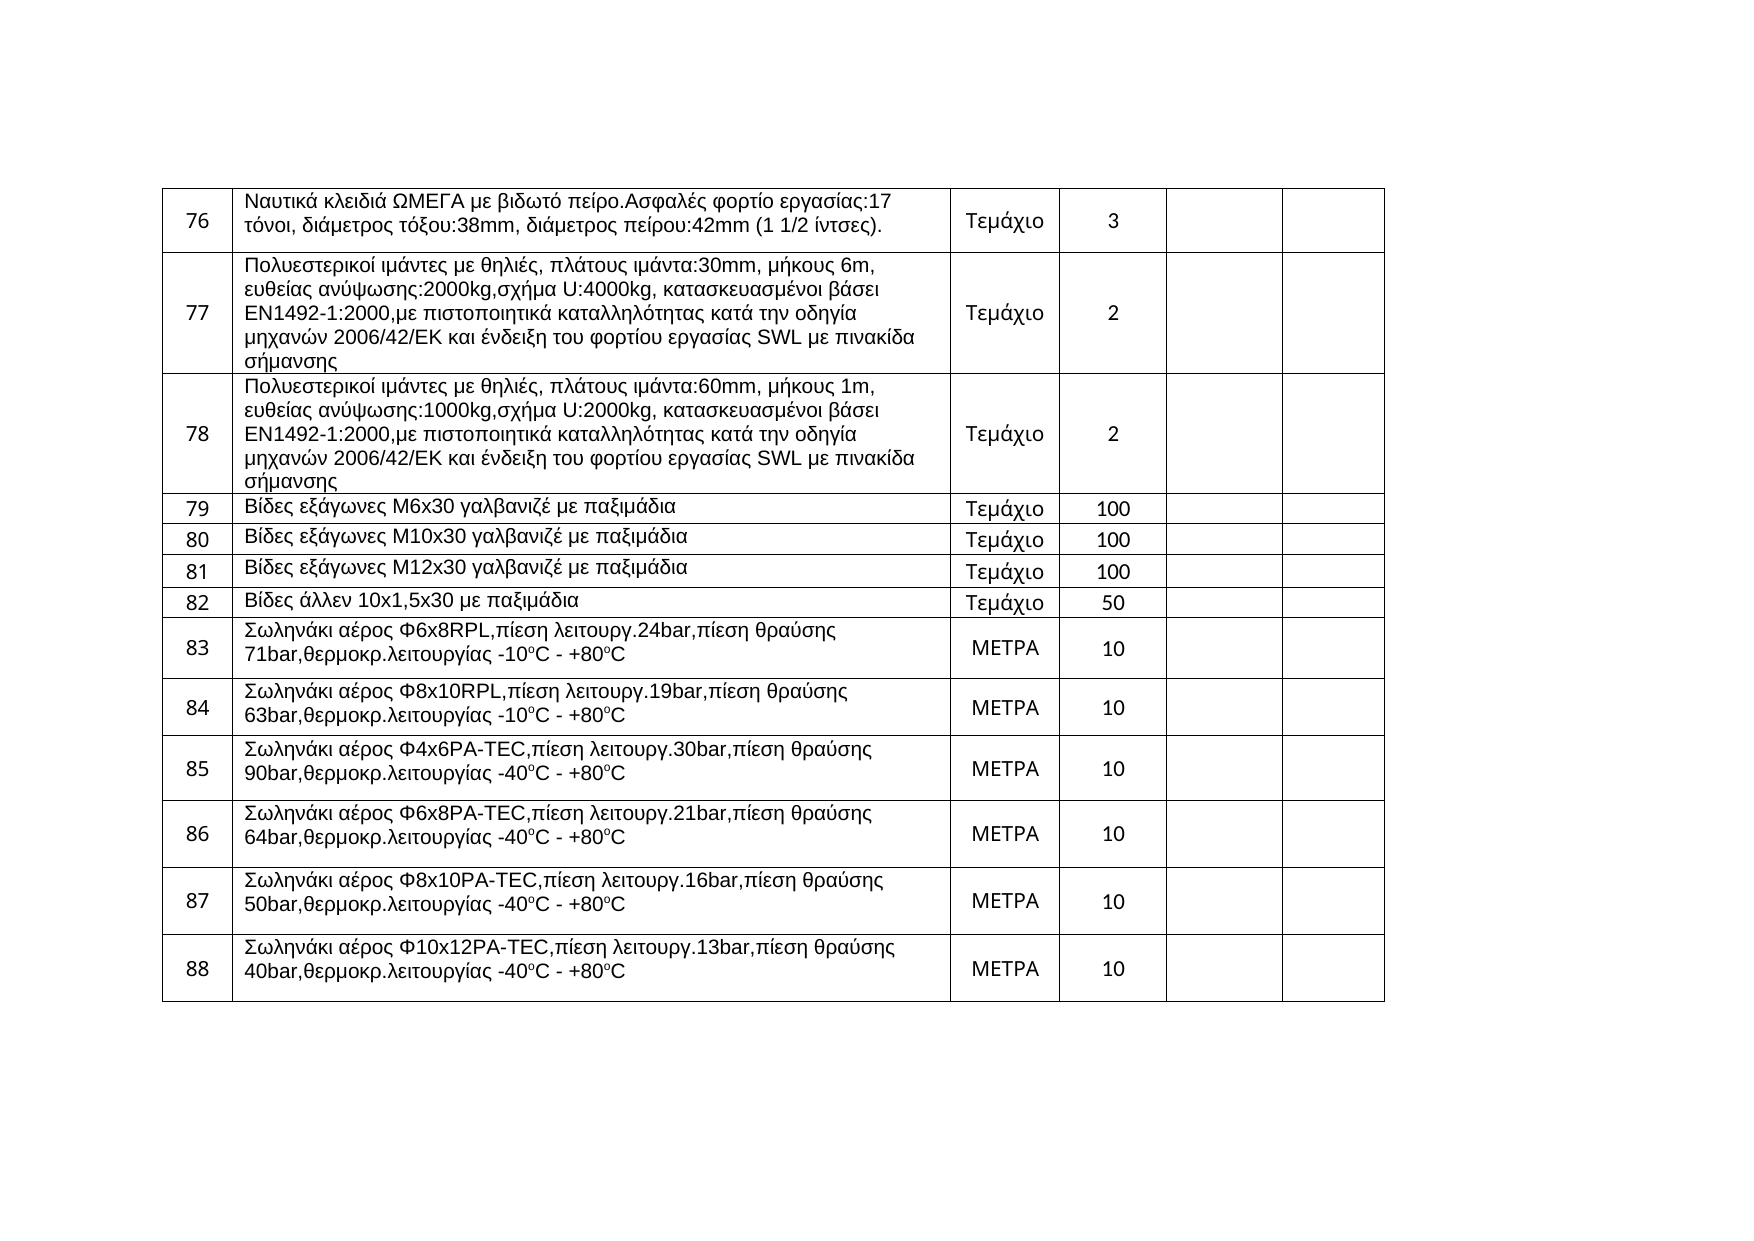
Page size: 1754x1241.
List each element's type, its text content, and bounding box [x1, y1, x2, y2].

table_cell [1167, 868, 1282, 934]
table_cell ΜΕΤΡΑ [951, 868, 1059, 934]
table_cell Τεμάχιο [951, 524, 1059, 554]
table_cell Τεμάχιο [951, 253, 1059, 372]
table_cell [1283, 588, 1384, 617]
table_cell Σωληνάκι αέρος Φ8x10PA-TEC,πίεση λειτουργ.16bar,πίεση θραύσης 50bar,θερμοκρ.λειτουργίας -40οC - +80οC [233, 868, 950, 934]
table_cell [1283, 555, 1384, 587]
table_cell ΜΕΤΡΑ [951, 801, 1059, 867]
table_cell [1167, 253, 1282, 372]
table_cell Τεμάχιο [951, 588, 1059, 617]
table_cell [1283, 679, 1384, 735]
table_cell 2 [1060, 253, 1166, 372]
table_cell [1167, 679, 1282, 735]
table_cell Ναυτικά κλειδιά ΩΜΕΓΑ με βιδωτό πείρο.Ασφαλές φορτίο εργασίας:17 τόνοι, διάμετρος τόξου:38mm, διάμετρος πείρου:42mm (1 1/2 ίντσες). [233, 189, 950, 252]
table_cell [1167, 736, 1282, 799]
table_cell [1167, 374, 1282, 493]
table_cell [1283, 801, 1384, 867]
table_cell 10 [1060, 935, 1166, 1001]
table_cell Πολυεστερικοί ιμάντες με θηλιές, πλάτους ιμάντα:30mm, μήκους 6m, ευθείας ανύψωσης:2000kg,σχήμα U:4000kg, κατασκευασμένοι βάσει EN1492-1:2000,με πιστοποιητικά καταλληλότητας κατά την οδηγία μηχανών 2006/42/ΕΚ και ένδειξη του φορτίου εργασίας SWL με πινακίδα σήμανσης [233, 253, 950, 372]
table_cell Σωληνάκι αέρος Φ6x8PA-TEC,πίεση λειτουργ.21bar,πίεση θραύσης 64bar,θερμοκρ.λειτουργίας -40οC - +80οC [233, 801, 950, 867]
table_cell 10 [1060, 679, 1166, 735]
table_cell 2 [1060, 374, 1166, 493]
table_cell 87 [163, 868, 232, 934]
table_cell ΜΕΤΡΑ [951, 736, 1059, 799]
table_cell Βίδες άλλεν 10x1,5x30 με παξιμάδια [233, 588, 950, 617]
table_cell [1167, 935, 1282, 1001]
table_cell 85 [163, 736, 232, 799]
table_cell [1283, 618, 1384, 678]
table_cell 10 [1060, 868, 1166, 934]
table_cell Πολυεστερικοί ιμάντες με θηλιές, πλάτους ιμάντα:60mm, μήκους 1m, ευθείας ανύψωσης:1000kg,σχήμα U:2000kg, κατασκευασμένοι βάσει EN1492-1:2000,με πιστοποιητικά καταλληλότητας κατά την οδηγία μηχανών 2006/42/ΕΚ και ένδειξη του φορτίου εργασίας SWL με πινακίδα σήμανσης [233, 374, 950, 493]
table_cell [1283, 189, 1384, 252]
table_cell 76 [163, 189, 232, 252]
table_cell 86 [163, 801, 232, 867]
table_cell 100 [1060, 555, 1166, 587]
table_cell ΜΕΤΡΑ [951, 618, 1059, 678]
table_cell [1283, 868, 1384, 934]
table_cell ΜΕΤΡΑ [951, 935, 1059, 1001]
table_cell Σωληνάκι αέρος Φ10x12PA-TEC,πίεση λειτουργ.13bar,πίεση θραύσης 40bar,θερμοκρ.λειτουργίας -40οC - +80οC [233, 935, 950, 1001]
table_cell [1167, 555, 1282, 587]
table_cell 10 [1060, 801, 1166, 867]
table_cell 77 [163, 253, 232, 372]
table_cell 50 [1060, 588, 1166, 617]
table_cell 88 [163, 935, 232, 1001]
table_cell Τεμάχιο [951, 374, 1059, 493]
table_cell Σωληνάκι αέρος Φ6x8RPL,πίεση λειτουργ.24bar,πίεση θραύσης 71bar,θερμοκρ.λειτουργίας -10οC - +80οC [233, 618, 950, 678]
table_cell Βίδες εξάγωνες Μ10x30 γαλβανιζέ με παξιμάδια [233, 524, 950, 554]
table_cell 79 [163, 494, 232, 523]
table_cell ΜΕΤΡΑ [951, 679, 1059, 735]
table_cell [1167, 801, 1282, 867]
table_cell Τεμάχιο [951, 189, 1059, 252]
table_cell [1283, 935, 1384, 1001]
table_cell Σωληνάκι αέρος Φ8x10RPL,πίεση λειτουργ.19bar,πίεση θραύσης 63bar,θερμοκρ.λειτουργίας -10οC - +80οC [233, 679, 950, 735]
table_cell 83 [163, 618, 232, 678]
table_cell 82 [163, 588, 232, 617]
table_cell [1167, 494, 1282, 523]
table_cell [1167, 524, 1282, 554]
table_cell 80 [163, 524, 232, 554]
table_cell Τεμάχιο [951, 494, 1059, 523]
table_cell 10 [1060, 618, 1166, 678]
table_cell [1283, 253, 1384, 372]
table_cell 84 [163, 679, 232, 735]
table_cell 81 [163, 555, 232, 587]
table_cell [1283, 494, 1384, 523]
table_cell Βίδες εξάγωνες Μ6x30 γαλβανιζέ με παξιμάδια [233, 494, 950, 523]
table_cell 3 [1060, 189, 1166, 252]
table_cell [1283, 374, 1384, 493]
table_cell 100 [1060, 524, 1166, 554]
table_cell 100 [1060, 494, 1166, 523]
table_cell [1283, 524, 1384, 554]
table_cell [1167, 588, 1282, 617]
table_cell [1167, 189, 1282, 252]
table_cell Σωληνάκι αέρος Φ4x6PA-TEC,πίεση λειτουργ.30bar,πίεση θραύσης 90bar,θερμοκρ.λειτουργίας -40οC - +80οC [233, 736, 950, 799]
table_cell Βίδες εξάγωνες Μ12x30 γαλβανιζέ με παξιμάδια [233, 555, 950, 587]
table_cell 78 [163, 374, 232, 493]
table_cell Τεμάχιο [951, 555, 1059, 587]
table_cell [1283, 736, 1384, 799]
table_cell 10 [1060, 736, 1166, 799]
table_cell [1167, 618, 1282, 678]
